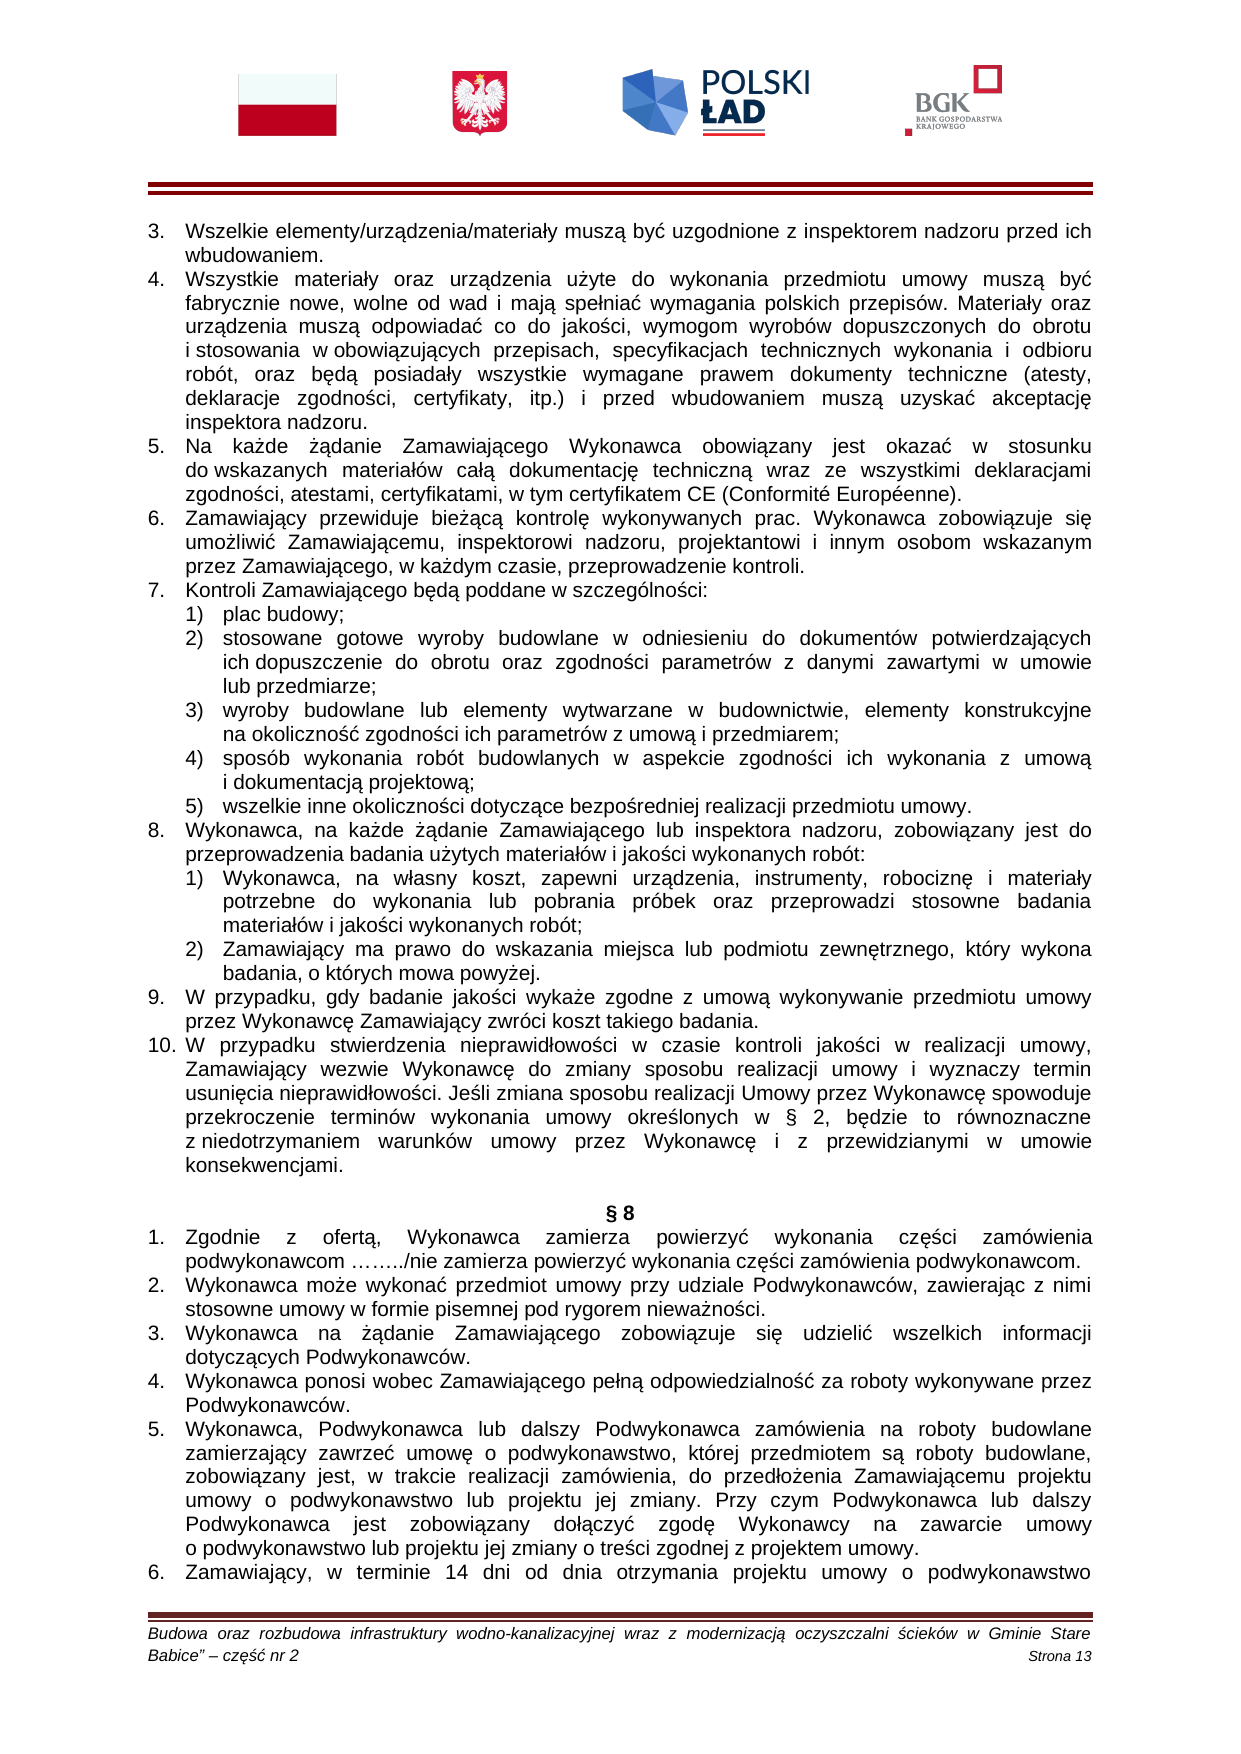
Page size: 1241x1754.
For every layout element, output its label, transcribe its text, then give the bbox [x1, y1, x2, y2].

picture [452, 71, 508, 136]
text § 8 [148, 1201, 1093, 1225]
list sposób wykonania robót budowlanych w aspekcie zgodności ich wykonania z umową i dokumentacją projektową; [185, 746, 1093, 793]
list Wykonawca, na własny koszt, zapewni urządzenia, instrumenty, robociznę i materiały potrzebne do wykonania lub pobrania próbek oraz przeprowadzi stosowne badania materiałów i jakości wykonanych robót; [185, 865, 1093, 937]
list Wykonawca może wykonać przedmiot umowy przy udziale Podwykonawców, zawierając z nimi stosowne umowy w formie pisemnej pod rygorem nieważności. [148, 1273, 1093, 1321]
list Zamawiający ma prawo do wskazania miejsca lub podmiotu zewnętrznego, który wykona badania, o których mowa powyżej. [185, 937, 1093, 985]
list Wykonawca ponosi wobec Zamawiającego pełną odpowiedzialność za roboty wykonywane przez Podwykonawców. [148, 1368, 1093, 1416]
list Kontroli Zamawiającego będą poddane w szczególności: [148, 578, 1093, 602]
list Wykonawca, na każde żądanie Zamawiającego lub inspektora nadzoru, zobowiązany jest do przeprowadzenia badania użytych materiałów i jakości wykonanych robót: [148, 817, 1093, 865]
list Na każde żądanie Zamawiającego Wykonawca obowiązany jest okazać w stosunku do wskazanych materiałów całą dokumentację techniczną wraz ze wszystkimi deklaracjami zgodności, atestami, certyfikatami, w tym certyfikatem CE (Conformité Européenne). [148, 434, 1093, 506]
list Zamawiający przewiduje bieżącą kontrolę wykonywanych prac. Wykonawca zobowiązuje się umożliwić Zamawiającemu, inspektorowi nadzoru, projektantowi i innym osobom wskazanym przez Zamawiającego, w każdym czasie, przeprowadzenie kontroli. [148, 506, 1093, 578]
list wszelkie inne okoliczności dotyczące bezpośredniej realizacji przedmiotu umowy. [185, 793, 1093, 817]
picture [905, 65, 1002, 136]
list W przypadku stwierdzenia nieprawidłowości w czasie kontroli jakości w realizacji umowy, Zamawiający wezwie Wykonawcę do zmiany sposobu realizacji umowy i wyznaczy termin usunięcia nieprawidłowości. Jeśli zmiana sposobu realizacji Umowy przez Wykonawcę spowoduje przekroczenie terminów wykonania umowy określonych w § 2, będzie to równoznaczne z niedotrzymaniem warunków umowy przez Wykonawcę i z przewidzianymi w umowie konsekwencjami. [148, 1033, 1093, 1177]
list Wszelkie elementy/urządzenia/materiały muszą być uzgodnione z inspektorem nadzoru przed ich wbudowaniem. [148, 218, 1093, 266]
list Wszystkie materiały oraz urządzenia użyte do wykonania przedmiotu umowy muszą być fabrycznie nowe, wolne od wad i mają spełniać wymagania polskich przepisów. Materiały oraz urządzenia muszą odpowiadać co do jakości, wymogom wyrobów dopuszczonych do obrotu i stosowania w obowiązujących przepisach, specyfikacjach technicznych wykonania i odbioru robót, oraz będą posiadały wszystkie wymagane prawem dokumenty techniczne (atesty, deklaracje zgodności, certyfikaty, itp.) i przed wbudowaniem muszą uzyskać akceptację inspektora nadzoru. [148, 266, 1093, 434]
list Zgodnie z ofertą, Wykonawca zamierza powierzyć wykonania części zamówienia podwykonawcom ……../nie zamierza powierzyć wykonania części zamówienia podwykonawcom. [148, 1225, 1093, 1273]
list Wykonawca na żądanie Zamawiającego zobowiązuje się udzielić wszelkich informacji dotyczących Podwykonawców. [148, 1321, 1093, 1368]
list W przypadku, gdy badanie jakości wykaże zgodne z umową wykonywanie przedmiotu umowy przez Wykonawcę Zamawiający zwróci koszt takiego badania. [148, 985, 1093, 1033]
picture [622, 69, 809, 136]
list wyroby budowlane lub elementy wytwarzane w budownictwie, elementy konstrukcyjne na okoliczność zgodności ich parametrów z umową i przedmiarem; [185, 698, 1093, 746]
list stosowane gotowe wyroby budowlane w odniesieniu do dokumentów potwierdzających ich dopuszczenie do obrotu oraz zgodności parametrów z danymi zawartymi w umowie lub przedmiarze; [185, 626, 1093, 698]
picture [238, 74, 337, 136]
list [148, 1560, 1093, 1584]
list Wykonawca, Podwykonawca lub dalszy Podwykonawca zamówienia na roboty budowlane zamierzający zawrzeć umowę o podwykonawstwo, której przedmiotem są roboty budowlane, zobowiązany jest, w trakcie realizacji zamówienia, do przedłożenia Zamawiającemu projektu umowy o podwykonawstwo lub projektu jej zmiany. Przy czym Podwykonawca lub dalszy Podwykonawca jest zobowiązany dołączyć zgodę Wykonawcy na zawarcie umowy o podwykonawstwo lub projektu jej zmiany o treści zgodnej z projektem umowy. [148, 1416, 1093, 1560]
list plac budowy; [185, 602, 1093, 626]
